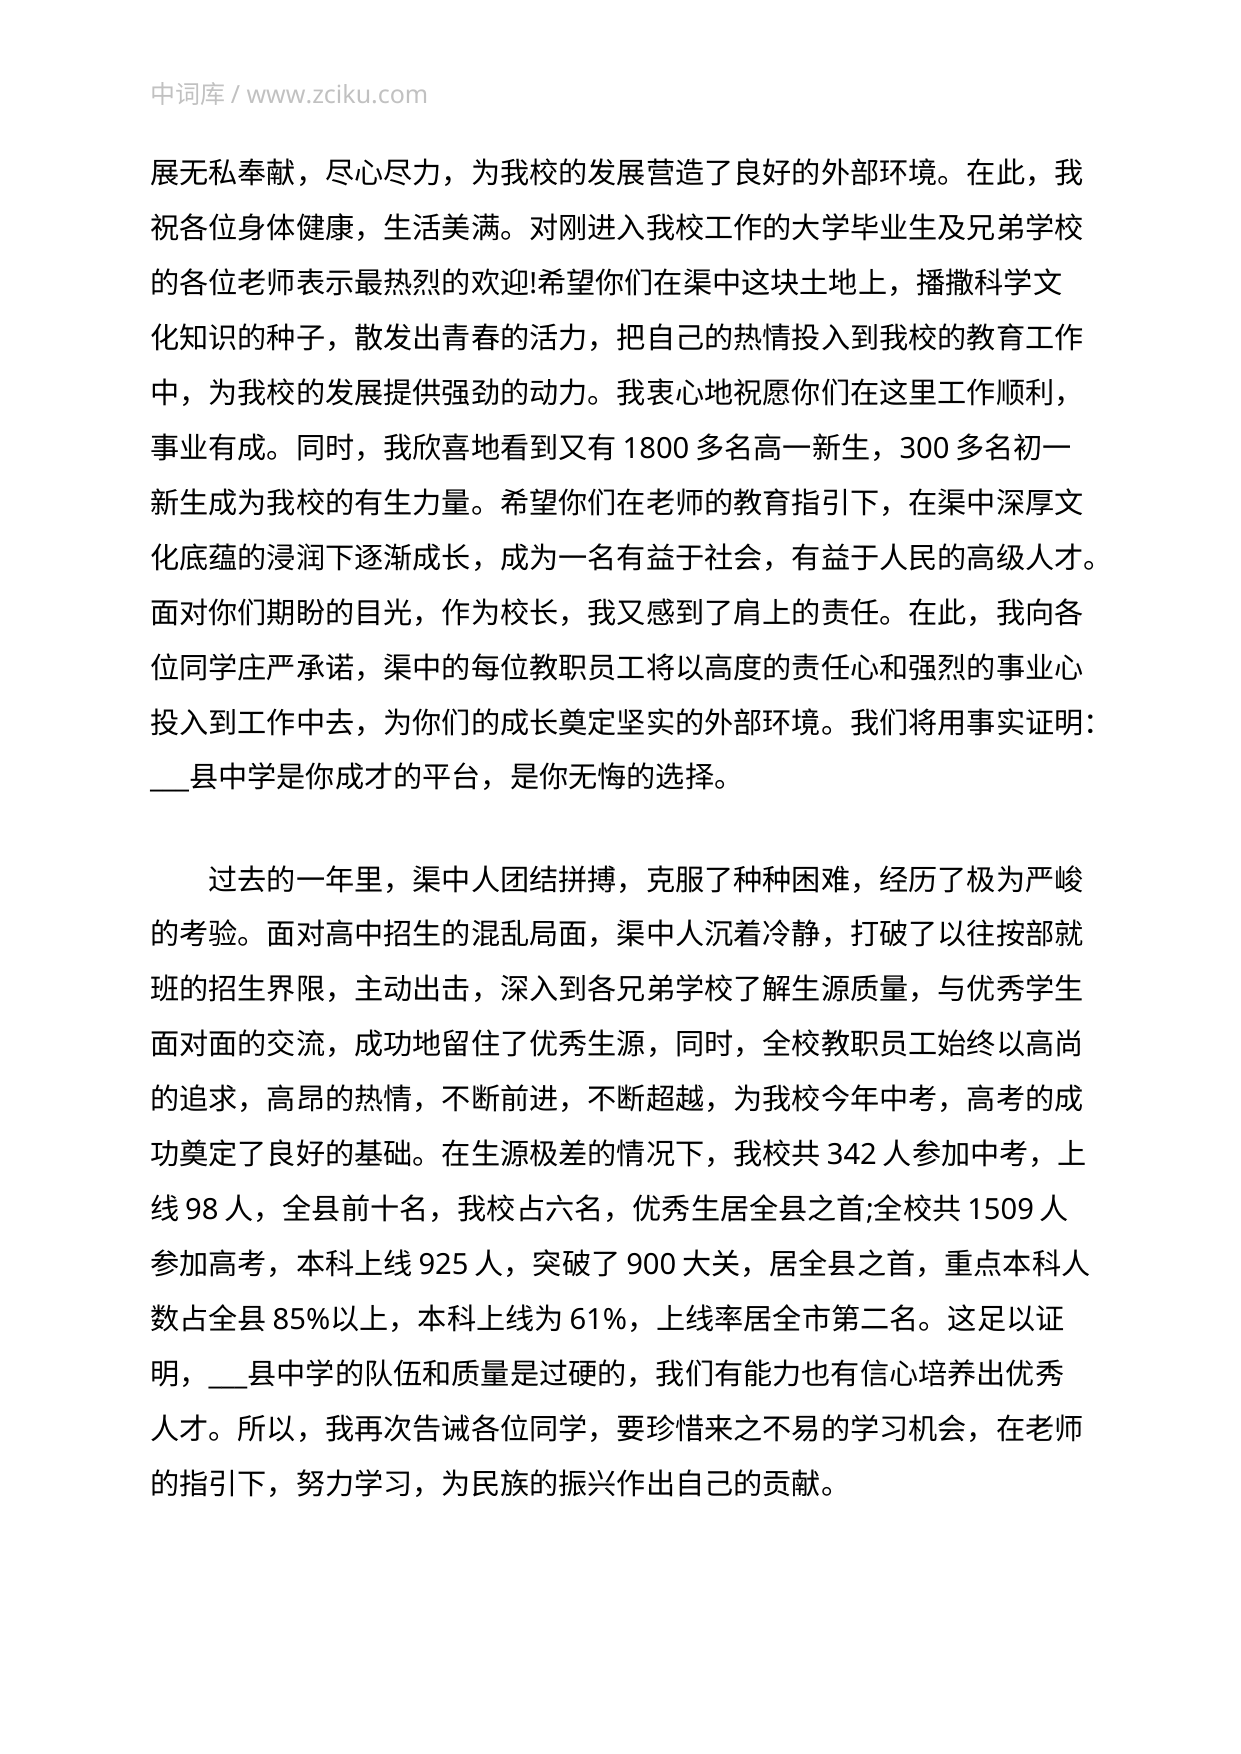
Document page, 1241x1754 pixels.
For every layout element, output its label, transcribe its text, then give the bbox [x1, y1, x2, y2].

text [150, 150, 1090, 796]
text 过去的一年里，渠中人团结拼搏，克服了种种困难，经历了极为严峻的考验。面对高中招生的混乱局面，渠中人沉着冷静，打破了以往按部就班的招生界限，主动出击，深入到各兄弟学校了解生源质量，与优秀学生面对面的交流，成功地留住了优秀生源，同时，全校教职员工始终以高尚的追求，高昂的热情，不断前进，不断超越，为我校今年中考，高考的成功奠定了良好的基础。在生源极差的情况下，我校共342人参加中考，上线98人，全县前十名，我校占六名，优秀生居全县之首;全校共1509人参加高考，本科上线925人，突破了900大关，居全县之首，重点本科人数占全县85%以上，本科上线为61%，上线率居全市第二名。这足以证明，___县中学的队伍和质量是过硬的，我们有能力也有信心培养出优秀人才。所以，我再次告诫各位同学，要珍惜来之不易的学习机会，在老师的指引下，努力学习，为民族的振兴作出自己的贡献。 [150, 856, 1090, 1503]
